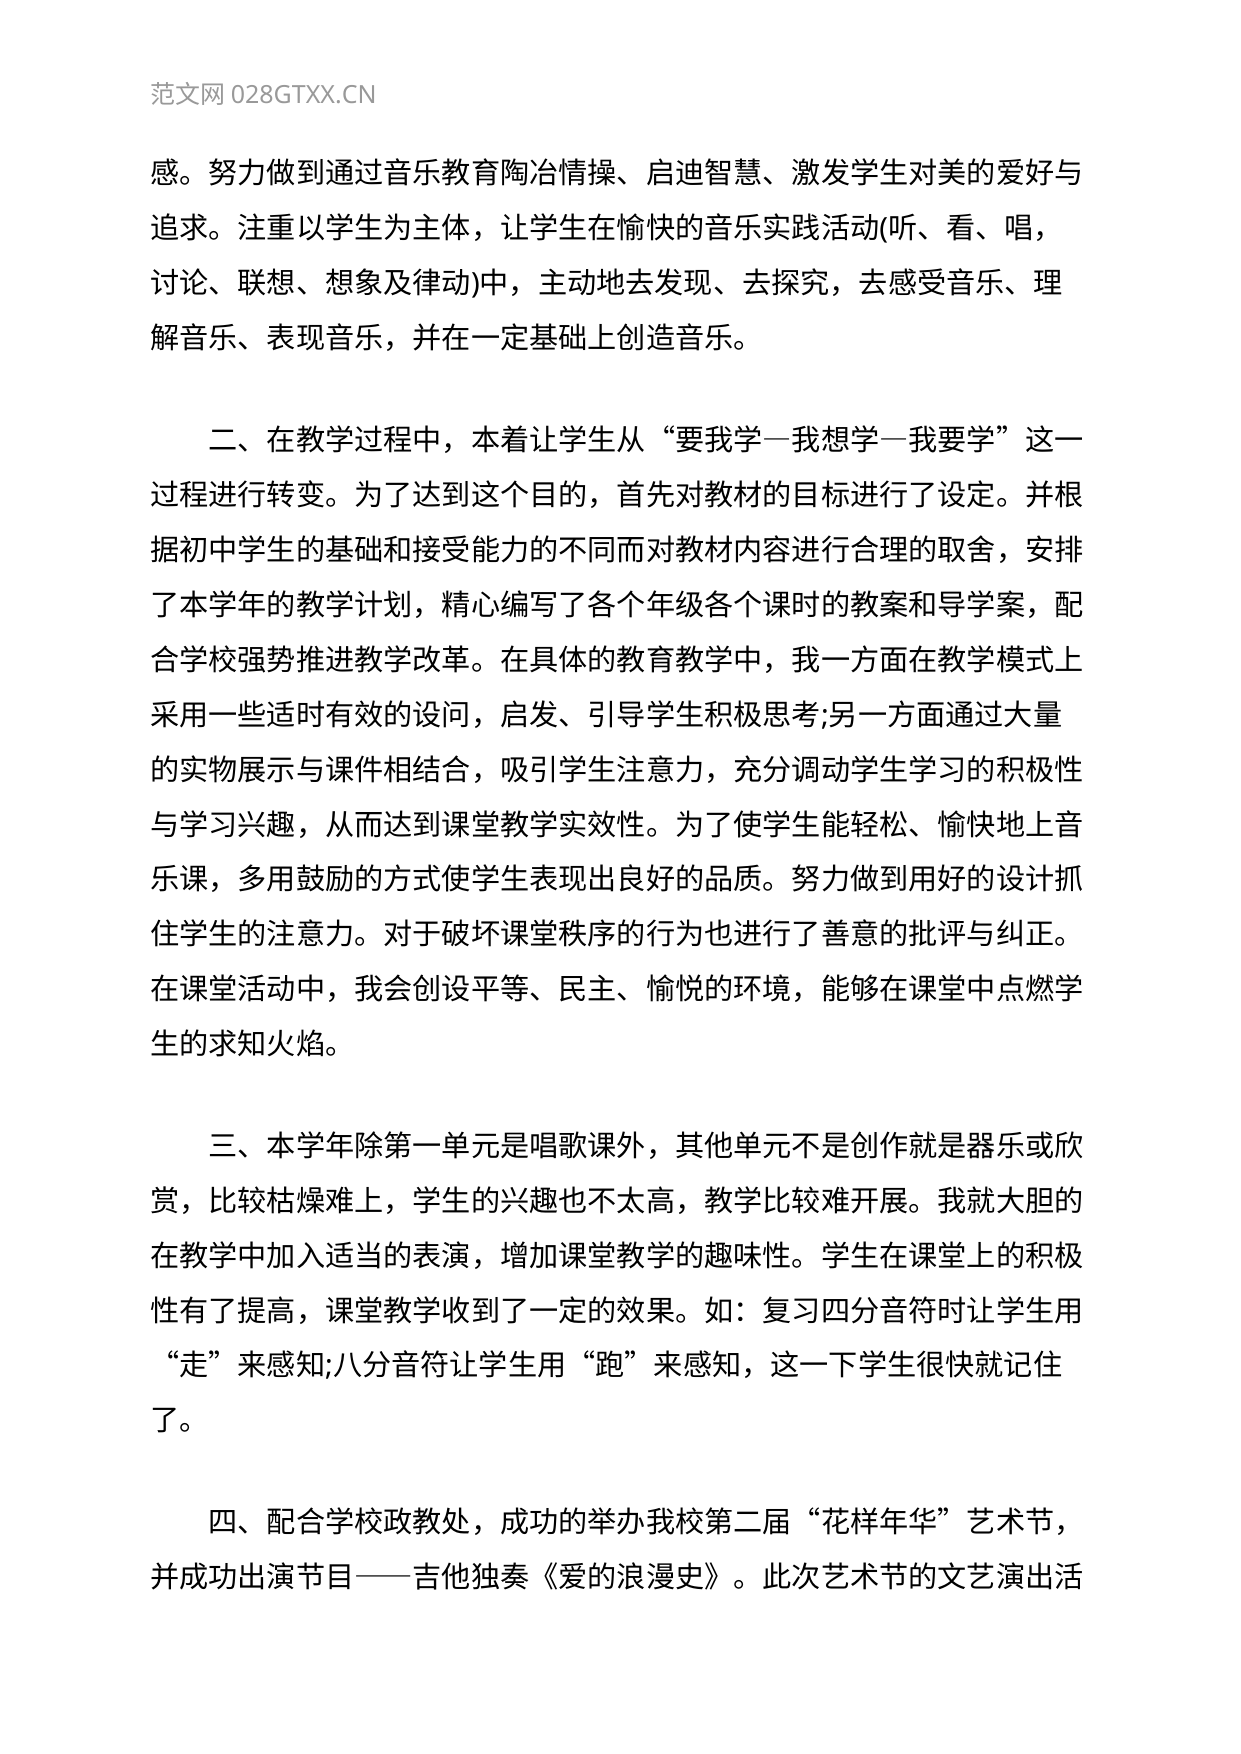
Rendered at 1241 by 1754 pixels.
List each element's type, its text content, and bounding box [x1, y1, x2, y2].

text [150, 150, 1090, 357]
text 三、本学年除第一单元是唱歌课外，其他单元不是创作就是器乐或欣赏，比较枯燥难上，学生的兴趣也不太高，教学比较难开展。我就大胆的在教学中加入适当的表演，增加课堂教学的趣味性。学生在课堂上的积极性有了提高，课堂教学收到了一定的效果。如：复习四分音符时让学生用“走”来感知;八分音符让学生用“跑”来感知，这一下学生很快就记住了。 [150, 1122, 1090, 1439]
text 二、在教学过程中，本着让学生从“要我学—我想学—我要学”这一过程进行转变。为了达到这个目的，首先对教材的目标进行了设定。并根据初中学生的基础和接受能力的不同而对教材内容进行合理的取舍，安排了本学年的教学计划，精心编写了各个年级各个课时的教案和导学案，配合学校强势推进教学改革。在具体的教育教学中，我一方面在教学模式上采用一些适时有效的设问，启发、引导学生积极思考;另一方面通过大量的实物展示与课件相结合，吸引学生注意力，充分调动学生学习的积极性与学习兴趣，从而达到课堂教学实效性。为了使学生能轻松、愉快地上音乐课，多用鼓励的方式使学生表现出良好的品质。努力做到用好的设计抓住学生的注意力。对于破坏课堂秩序的行为也进行了善意的批评与纠正。在课堂活动中，我会创设平等、民主、愉悦的环境，能够在课堂中点燃学生的求知火焰。 [150, 417, 1090, 1063]
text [150, 1499, 1090, 1596]
